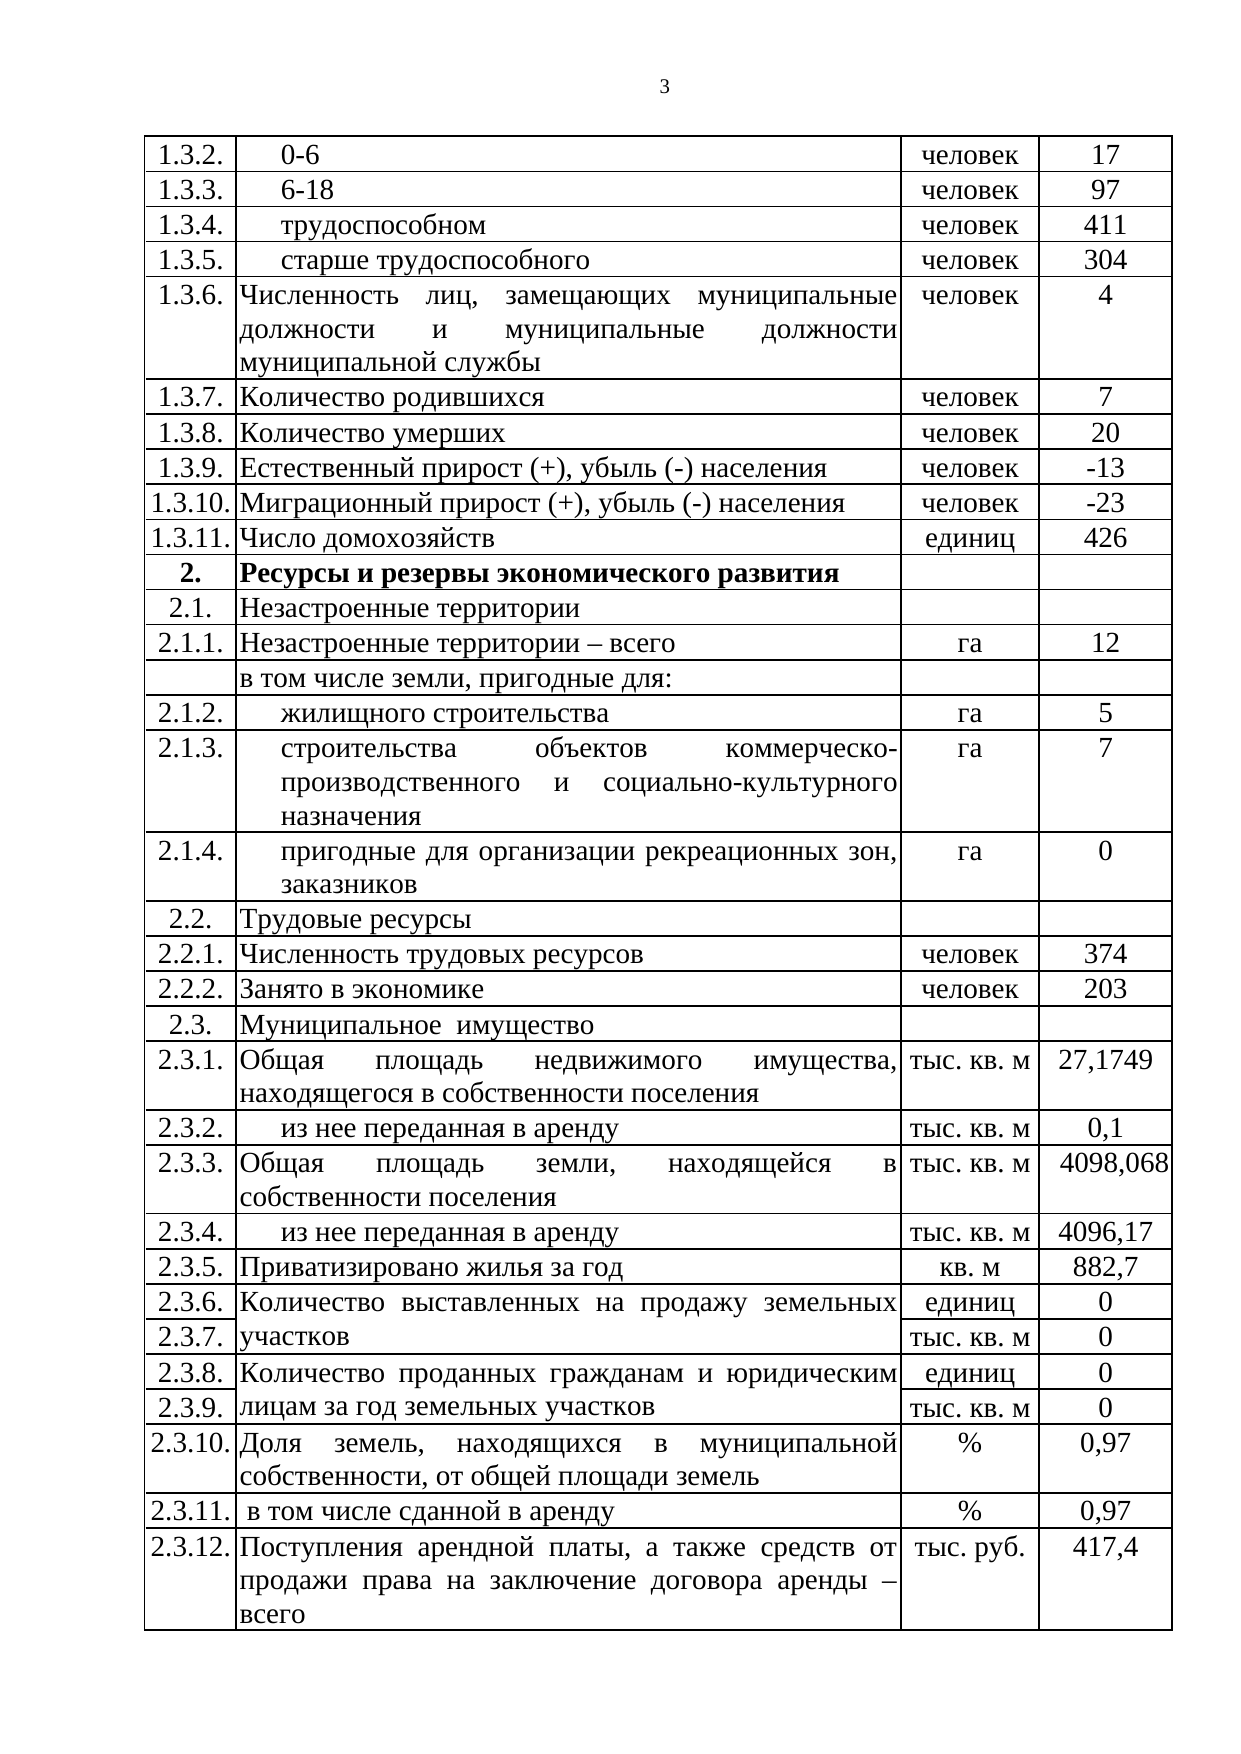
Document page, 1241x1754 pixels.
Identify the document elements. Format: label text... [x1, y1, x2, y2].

table_cell 1.3.8. [145, 414, 235, 448]
table_cell 2.3. [145, 1006, 235, 1040]
table_cell тыс. кв. м [902, 1111, 1038, 1144]
table_cell 1.3.11. [145, 520, 235, 553]
table_cell 1.3.7. [145, 379, 235, 413]
table_cell человек [902, 485, 1038, 518]
table_cell тыс. кв. м [902, 1320, 1038, 1353]
table_cell 2.3.11. [145, 1493, 235, 1527]
table_cell -13 [1040, 450, 1171, 483]
table_cell 6-18 [237, 172, 900, 206]
table_cell Численность лиц, замещающих муниципальные должности и муниципальные должности муниципальной службы [237, 277, 900, 378]
table_cell 1.3.4. [145, 207, 235, 241]
table_cell Общая площадь земли, находящейся в собственности поселения [237, 1146, 900, 1213]
table_cell [1040, 661, 1171, 694]
table_cell 0,97 [1040, 1425, 1171, 1492]
table_cell трудоспособном [237, 207, 900, 241]
table_cell Число домохозяйств [237, 520, 900, 553]
table_cell 411 [1040, 207, 1171, 241]
table_cell 2.2. [145, 901, 235, 935]
table_cell 20 [1040, 415, 1171, 448]
table_cell 2.3.5. [145, 1249, 235, 1283]
table_cell Ресурсы и резервы экономического развития [237, 555, 900, 589]
table_cell единиц [902, 1355, 1038, 1388]
table_cell старше трудоспособного [237, 242, 900, 276]
table_cell тыс. кв. м [902, 1042, 1038, 1109]
table_cell % [902, 1494, 1038, 1527]
table_cell 1.3.3. [145, 172, 235, 206]
table_cell 1.3.6. [145, 277, 235, 378]
table_cell жилищного строительства [237, 696, 900, 729]
table_cell 2.3.8. [145, 1354, 235, 1388]
table_cell [145, 660, 235, 694]
table_cell единиц [902, 1285, 1038, 1318]
table_cell 882,7 [1040, 1250, 1171, 1283]
table_cell 12 [1040, 625, 1171, 659]
table_cell [1040, 555, 1171, 589]
table_cell Общая площадь недвижимого имущества, находящегося в собственности поселения [237, 1042, 900, 1109]
table_cell 2.3.3. [145, 1145, 235, 1213]
table_cell га [902, 625, 1038, 659]
table_cell 0,1 [1040, 1111, 1171, 1144]
table_cell Муниципальное имущество [237, 1007, 900, 1040]
table_cell тыс. кв. м [902, 1214, 1038, 1248]
table_cell человек [902, 277, 1038, 378]
table_cell 27,1749 [1040, 1042, 1171, 1109]
table_cell Количество родившихся [237, 380, 900, 413]
table_cell 2.3.9. [145, 1389, 235, 1423]
table_cell человек [902, 242, 1038, 276]
table_cell 2.3.1. [145, 1041, 235, 1109]
table_cell человек [902, 415, 1038, 448]
table_cell Поступления арендной платы, а также средств от продажи права на заключение договора аренды – всего [237, 1529, 900, 1629]
table_cell 2.3.4. [145, 1214, 235, 1248]
table_cell человек [902, 972, 1038, 1005]
table_cell [902, 590, 1038, 624]
table_cell 2.1.1. [145, 625, 235, 659]
table_cell человек [902, 207, 1038, 241]
table_cell Трудовые ресурсы [237, 902, 900, 935]
table_cell в том числе сданной в аренду [237, 1494, 900, 1527]
table_cell Численность трудовых ресурсов [237, 937, 900, 970]
table_cell 2.3.12. [145, 1528, 235, 1629]
table_cell 2.1.3. [145, 730, 235, 831]
table_cell 0 [1040, 1355, 1171, 1388]
table_cell Миграционный прирост (+), убыль (-) населения [237, 485, 900, 518]
table_cell Количество проданных гражданам и юридическим лицам за год земельных участков [237, 1355, 900, 1423]
table_cell [902, 1007, 1038, 1040]
table_cell Занято в экономике [237, 972, 900, 1005]
table_cell 2.3.2. [145, 1110, 235, 1144]
table_cell 2.1.4. [145, 832, 235, 900]
table_cell человек [902, 937, 1038, 970]
table_cell [1040, 1007, 1171, 1040]
table_cell из нее переданная в аренду [237, 1214, 900, 1248]
table_cell пригодные для организации рекреационных зон, заказников [237, 833, 900, 900]
table_cell 0-6 [237, 137, 900, 171]
table_cell Естественный прирост (+), убыль (-) населения [237, 450, 900, 483]
table_cell человек [902, 380, 1038, 413]
table_cell 374 [1040, 937, 1171, 970]
table_cell 4098,068 [1040, 1146, 1171, 1213]
table_cell 1.3.5. [145, 242, 235, 276]
table_cell 2.2.1. [145, 936, 235, 970]
table_cell 2.3.10. [145, 1424, 235, 1492]
table_cell кв. м [902, 1250, 1038, 1283]
table_cell 1.3.9. [145, 449, 235, 483]
table_cell Приватизировано жилья за год [237, 1250, 900, 1283]
table_cell [902, 555, 1038, 589]
table_cell га [902, 833, 1038, 900]
table_cell Доля земель, находящихся в муниципальной собственности, от общей площади земель [237, 1425, 900, 1492]
table_cell в том числе земли, пригодные для: [237, 661, 900, 694]
table_cell % [902, 1425, 1038, 1492]
table_cell 2.3.7. [145, 1319, 235, 1353]
table_cell 2.3.6. [145, 1284, 235, 1318]
table_cell [902, 902, 1038, 935]
table_cell 4096,17 [1040, 1214, 1171, 1248]
table_cell 7 [1040, 731, 1171, 831]
table_cell тыс. руб. [902, 1529, 1038, 1629]
table_cell -23 [1040, 485, 1171, 518]
table_cell 7 [1040, 380, 1171, 413]
table_cell га [902, 696, 1038, 729]
table_cell [1040, 590, 1171, 624]
table_cell га [902, 731, 1038, 831]
table_cell 203 [1040, 972, 1171, 1005]
table_cell [902, 661, 1038, 694]
table_cell тыс. кв. м [902, 1390, 1038, 1423]
table_cell 2. [145, 555, 235, 589]
table_cell 5 [1040, 696, 1171, 729]
table_cell Незастроенные территории [237, 590, 900, 624]
table_cell единиц [902, 520, 1038, 553]
table_cell 417,4 [1040, 1529, 1171, 1629]
table_cell 97 [1040, 172, 1171, 206]
table_cell Незастроенные территории – всего [237, 625, 900, 659]
table_cell 4 [1040, 277, 1171, 378]
table_cell 1.3.10. [145, 484, 235, 518]
table_cell строительства объектов коммерческо-производственного и социально-культурного назначения [237, 731, 900, 831]
table_cell 0 [1040, 1285, 1171, 1318]
table_cell Количество выставленных на продажу земельных участков [237, 1285, 900, 1353]
table_cell человек [902, 172, 1038, 206]
table_cell из нее переданная в аренду [237, 1111, 900, 1144]
table_cell 0 [1040, 833, 1171, 900]
table_cell 0,97 [1040, 1494, 1171, 1527]
table_cell 1.3.2. [145, 137, 235, 171]
table_cell 0 [1040, 1320, 1171, 1353]
table_cell 304 [1040, 242, 1171, 276]
table_cell [1040, 902, 1171, 935]
table_cell 2.1. [145, 590, 235, 624]
table_cell 426 [1040, 520, 1171, 553]
table_cell тыс. кв. м [902, 1146, 1038, 1213]
table_cell 2.2.2. [145, 971, 235, 1005]
table_cell человек [902, 137, 1038, 171]
table_cell 2.1.2. [145, 695, 235, 729]
table_cell Количество умерших [237, 415, 900, 448]
table_cell 17 [1040, 137, 1171, 171]
table_cell человек [902, 450, 1038, 483]
table_cell 0 [1040, 1390, 1171, 1423]
